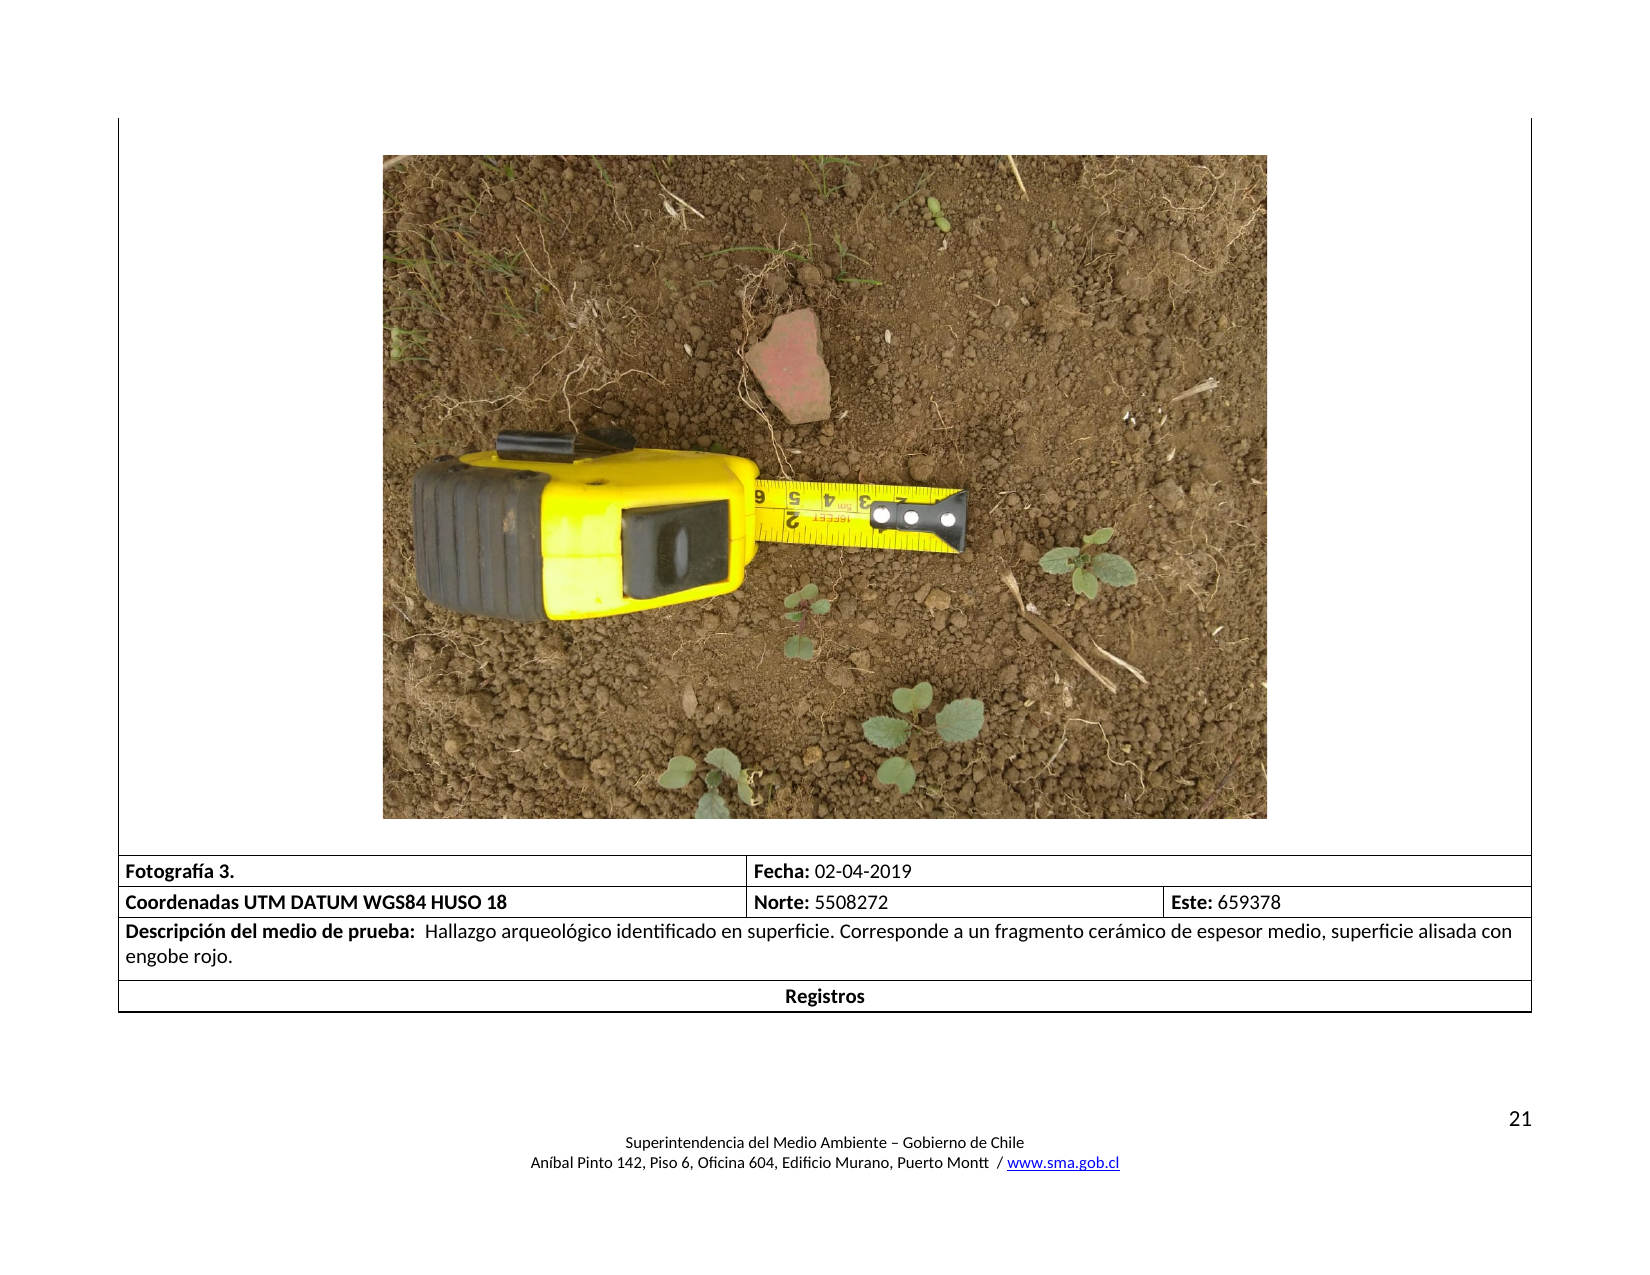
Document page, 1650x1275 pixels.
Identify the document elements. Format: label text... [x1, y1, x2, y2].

table_cell Este: 659378 [1164, 887, 1531, 917]
picture [382, 155, 1268, 819]
table_cell Fotografía 3. [119, 856, 746, 886]
table_cell Fecha: 02-04-2019 [747, 856, 1531, 886]
table_cell Norte: 5508272 [747, 887, 1163, 917]
table_cell Descripción del medio de prueba: Hallazgo arqueológico identificado en superficie. Corresponde a un fragmento cerámico de espesor medio, superficie alisada con engobe rojo. [119, 918, 1531, 980]
table_cell Coordenadas UTM DATUM WGS84 HUSO 18 [119, 887, 746, 917]
table_cell Registros [119, 981, 1531, 1011]
table_cell [119, 118, 1531, 855]
